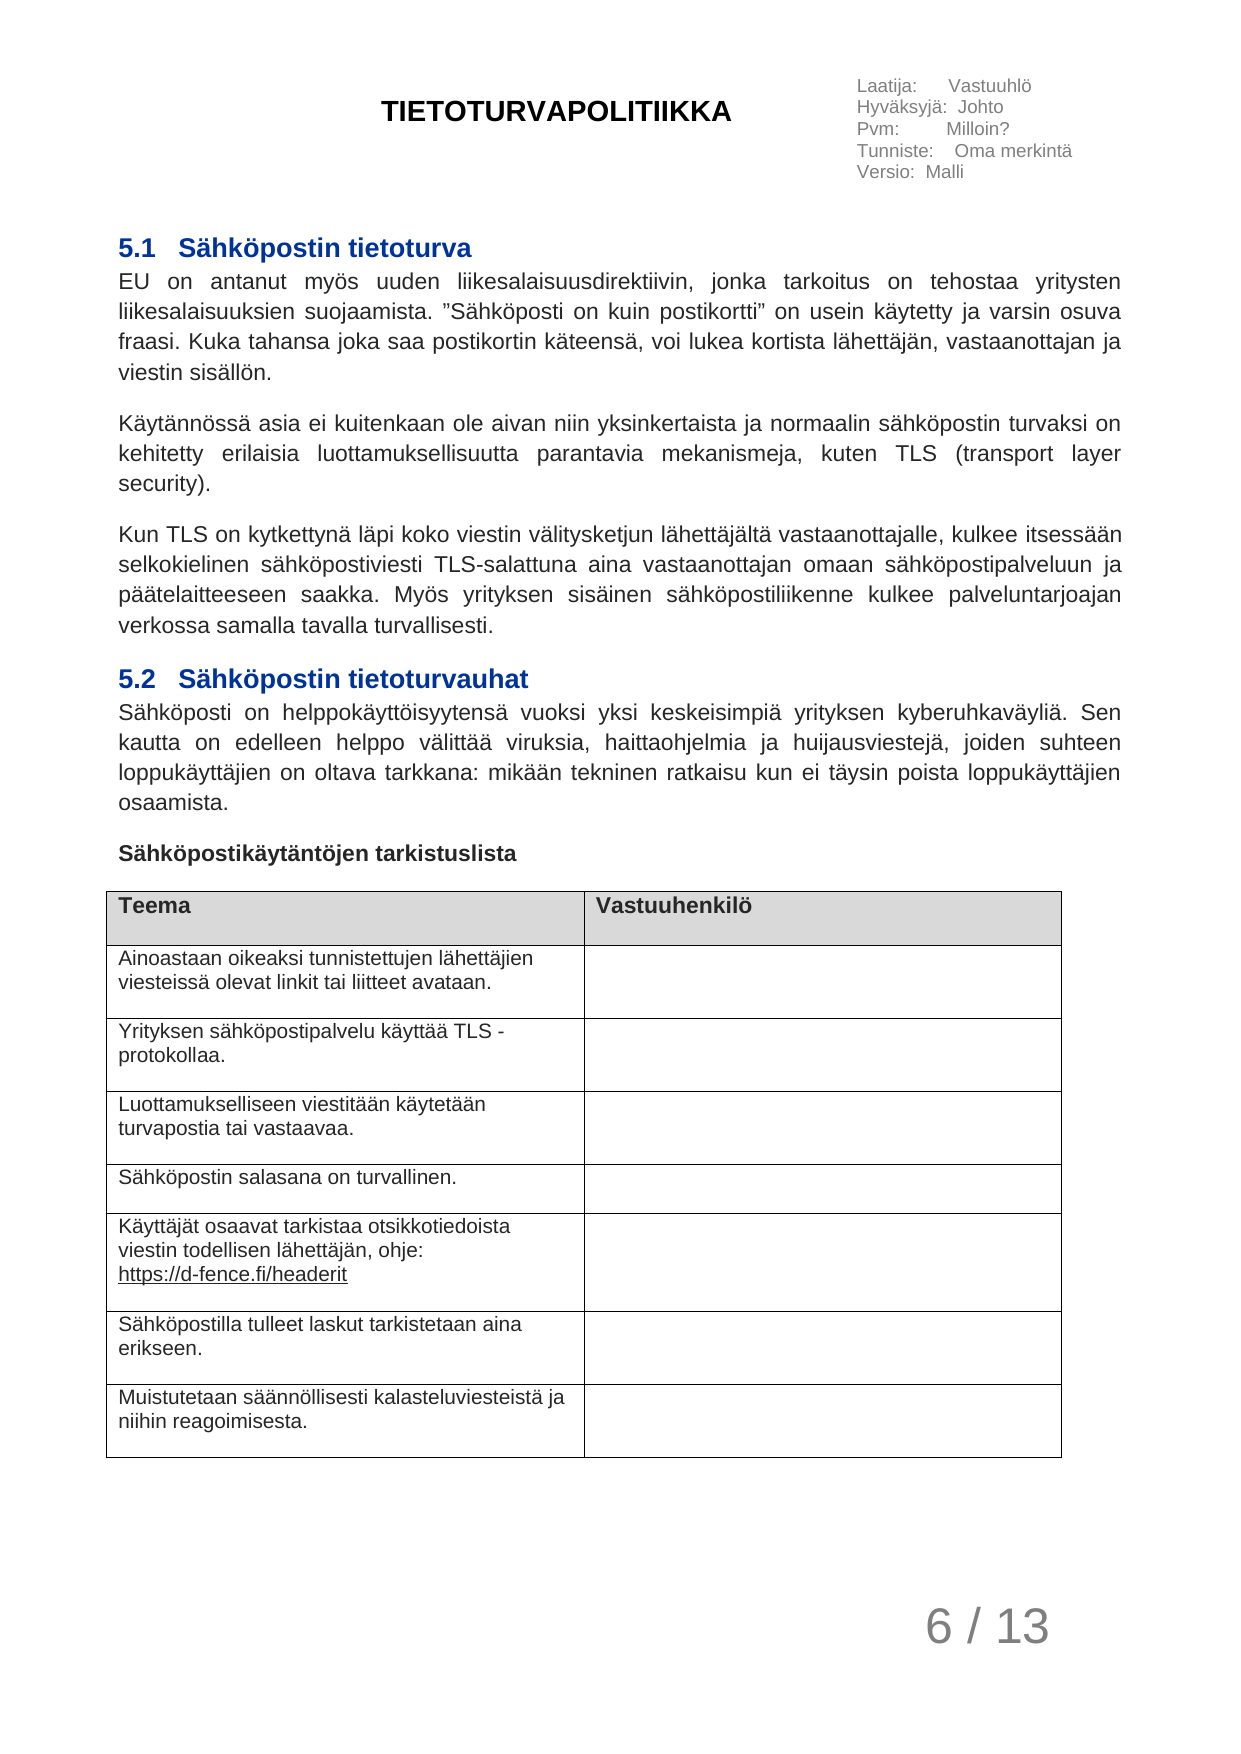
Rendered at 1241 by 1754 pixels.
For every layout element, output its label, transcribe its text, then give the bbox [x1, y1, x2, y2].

text Käytännössä asia ei kuitenkaan ole aivan niin yksinkertaista ja normaalin sähköpostin turvaksi on kehitetty erilaisia luottamuksellisuutta parantavia mekanismeja, kuten TLS (transport layer security). [118, 409, 1122, 496]
text Kun TLS on kytkettynä läpi koko viestin välitysketjun lähettäjältä vastaanottajalle, kulkee itsessään selkokielinen sähköpostiviesti TLS-salattuna aina vastaanottajan omaan sähköpostipalveluun ja päätelaitteeseen saakka. Myös yrityksen sisäinen sähköpostiliikenne kulkee palveluntarjoajan verkossa samalla tavalla turvallisesti. [118, 521, 1122, 638]
table_cell [585, 1019, 1061, 1091]
table_cell [585, 946, 1061, 1018]
table_cell Sähköpostin salasana on turvallinen. [107, 1165, 584, 1213]
table_header Vastuuhenkilö [585, 892, 1061, 945]
table_cell Sähköpostilla tulleet laskut tarkistetaan aina erikseen. [107, 1312, 584, 1384]
table_cell [585, 1312, 1061, 1384]
subtitle Sähköpostin tietoturvauhat [118, 663, 1122, 694]
table_cell [585, 1385, 1061, 1457]
table_cell Ainoastaan oikeaksi tunnistettujen lähettäjien viesteissä olevat linkit tai liitteet avataan. [107, 946, 584, 1018]
table_cell Luottamukselliseen viestitään käytetään turvapostia tai vastaavaa. [107, 1092, 584, 1164]
table_cell Muistutetaan säännöllisesti kalasteluviesteistä ja niihin reagoimisesta. [107, 1385, 584, 1457]
table_cell Käyttäjät osaavat tarkistaa otsikkotiedoista viestin todellisen lähettäjän, ohje: https://d-fence.fi/headerit [107, 1214, 584, 1311]
text EU on antanut myös uuden liikesalaisuusdirektiivin, jonka tarkoitus on tehostaa yritysten liikesalaisuuksien suojaamista. ”Sähköposti on kuin postikortti” on usein käytetty ja varsin osuva fraasi. Kuka tahansa joka saa postikortin käteensä, voi lukea kortista lähettäjän, vastaanottajan ja viestin sisällön. [118, 268, 1122, 385]
text Sähköposti on helppokäyttöisyytensä vuoksi yksi keskeisimpiä yrityksen kyberuhkaväyliä. Sen kautta on edelleen helppo välittää viruksia, haittaohjelmia ja huijausviestejä, joiden suhteen loppukäyttäjien on oltava tarkkana: mikään tekninen ratkaisu kun ei täysin poista loppukäyttäjien osaamista. [118, 698, 1122, 816]
table_cell [585, 1165, 1061, 1213]
table_cell Yrityksen sähköpostipalvelu käyttää TLS -protokollaa. [107, 1019, 584, 1091]
table_cell [585, 1092, 1061, 1164]
text Sähköpostikäytäntöjen tarkistuslista [118, 840, 1122, 867]
table_cell [585, 1214, 1061, 1311]
table_header Teema [107, 892, 584, 945]
subtitle Sähköpostin tietoturva [118, 232, 1122, 263]
